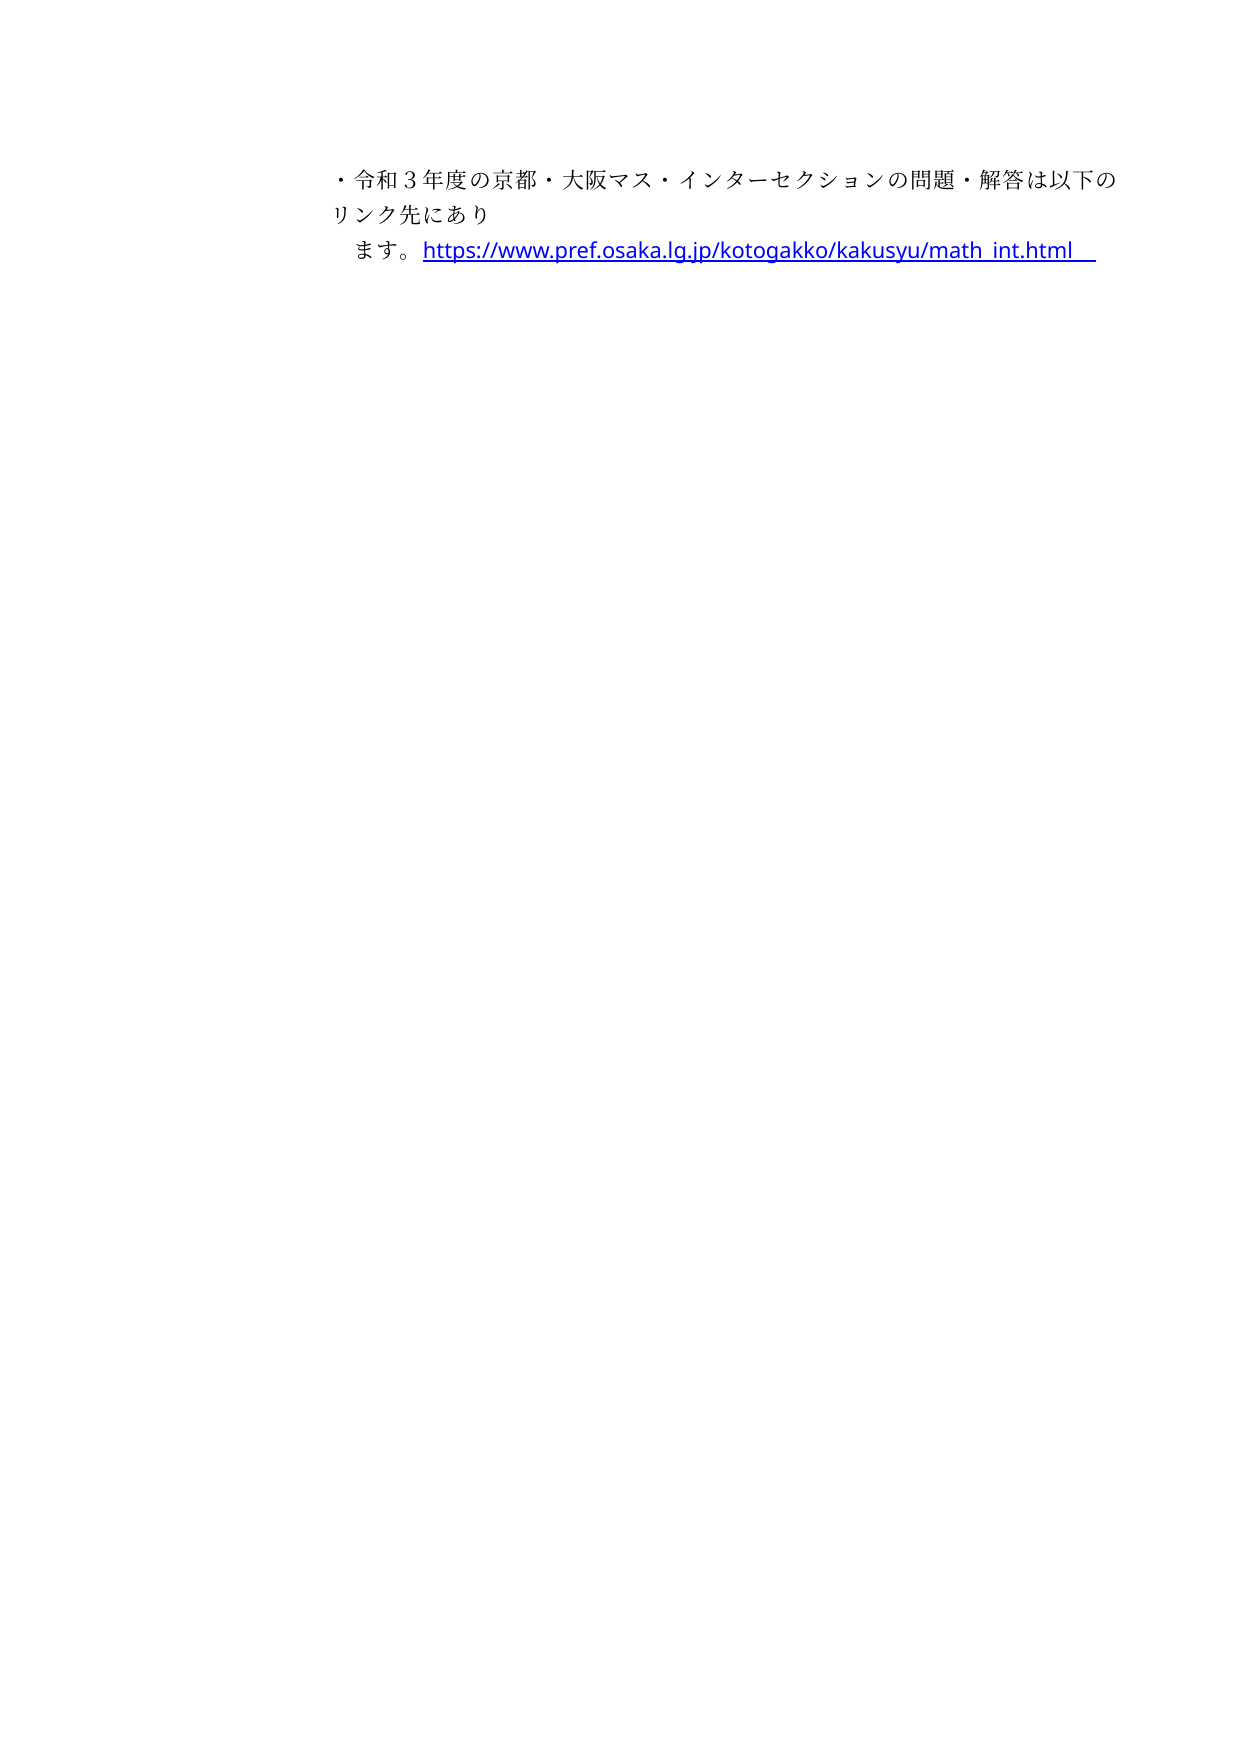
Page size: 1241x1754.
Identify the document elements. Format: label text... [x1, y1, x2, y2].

text ・令和３年度の京都・大阪マス・インターセクションの問題・解答は以下のリンク先にあり [322, 162, 1119, 231]
text ます。https://www.pref.osaka.lg.jp/kotogakko/kakusyu/math_int.html [322, 231, 1119, 266]
